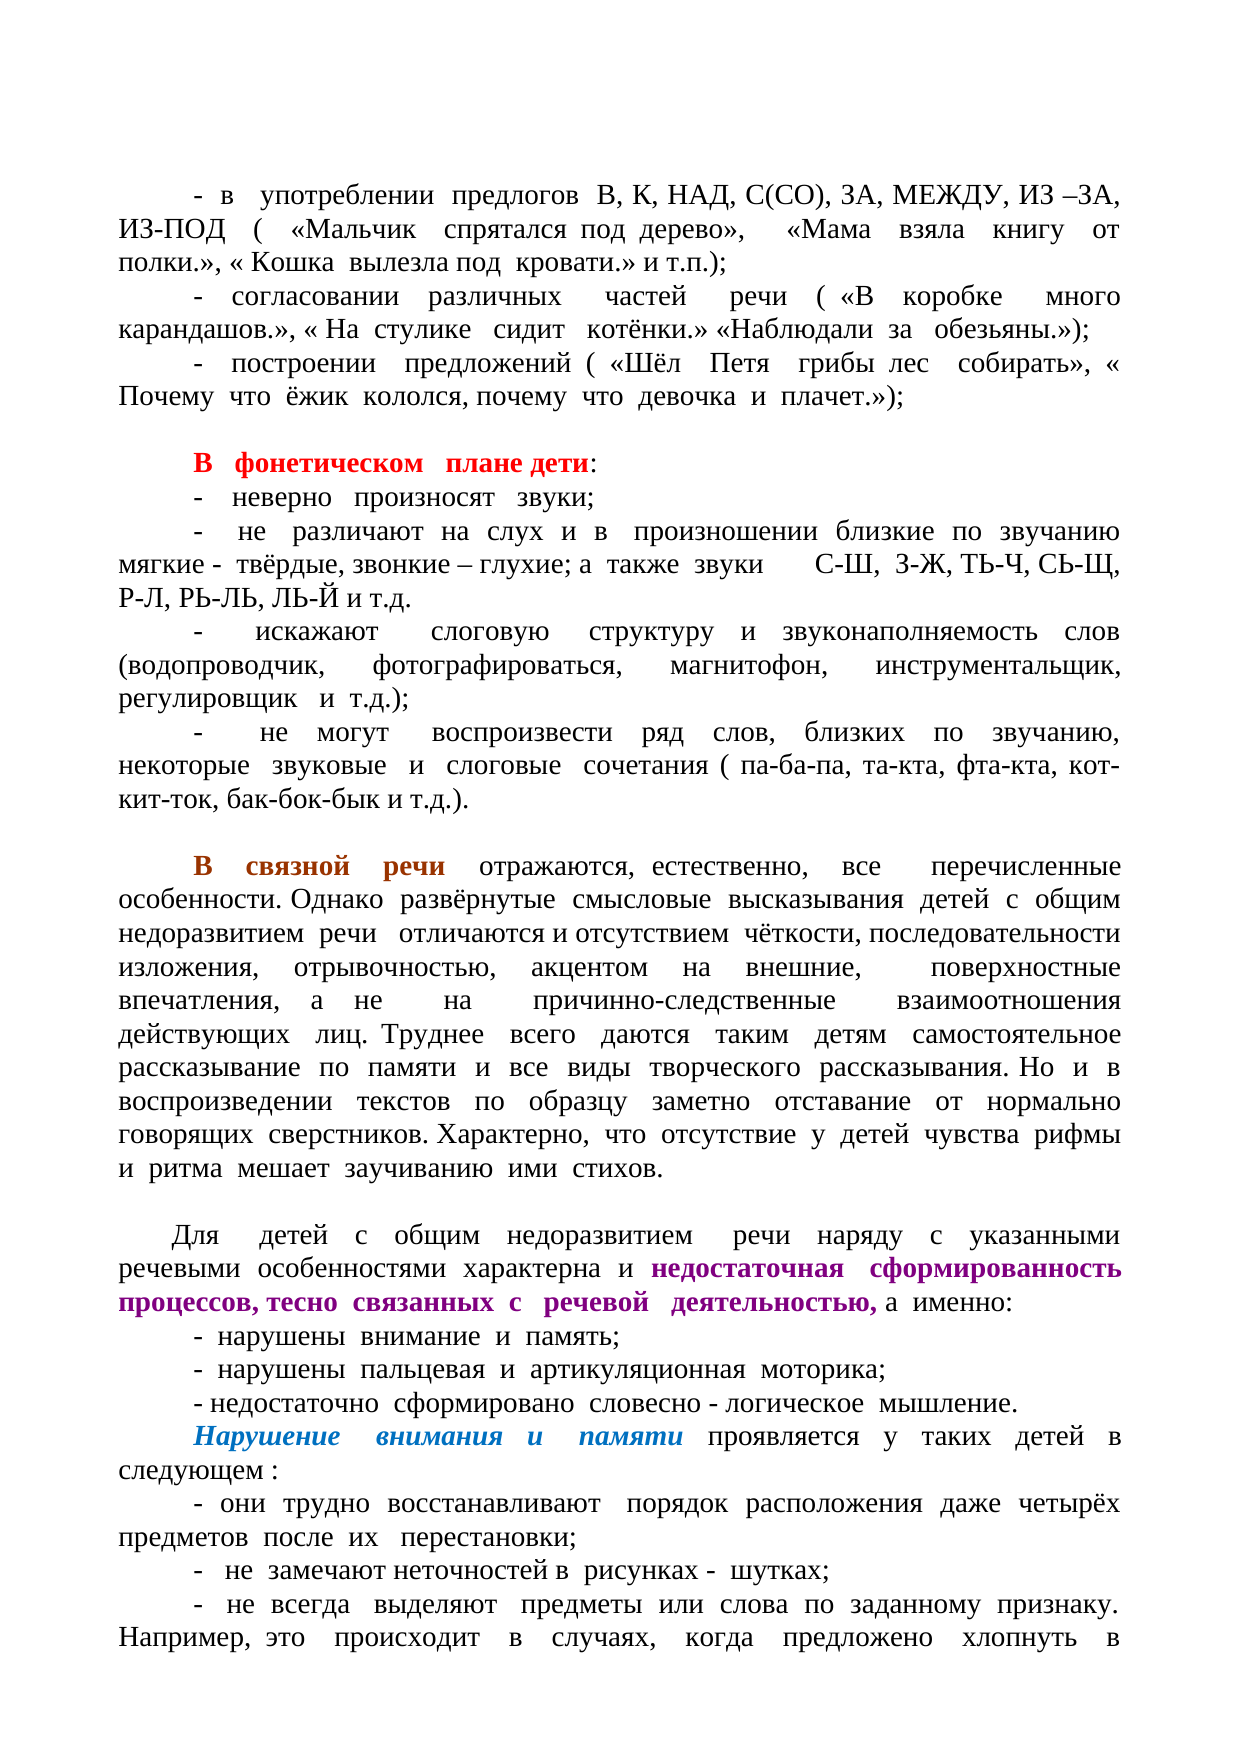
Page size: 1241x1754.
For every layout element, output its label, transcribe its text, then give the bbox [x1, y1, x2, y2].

text - не различают на слух и в произношении близкие по звучанию мягкие - твёрдые, звонкие – глухие; а также звуки С-Ш, З-Ж, ТЬ-Ч, СЬ-Щ, Р-Л, РЬ-ЛЬ, ЛЬ-Й и т.д. [118, 513, 1122, 613]
text - они трудно восстанавливают порядок расположения даже четырёх предметов после их перестановки; [118, 1485, 1122, 1552]
text - в употреблении предлогов В, К, НАД, С(СО), ЗА, МЕЖДУ, ИЗ –ЗА, ИЗ-ПОД ( «Мальчик спрятался под дерево», «Мама взяла книгу от полки.», « Кошка вылезла под кровати.» и т.п.); [118, 177, 1122, 278]
text - неверно произносят звуки; [118, 479, 1122, 513]
text - не замечают неточностей в рисунках - шутках; [118, 1552, 1122, 1586]
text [118, 1586, 1122, 1653]
text В фонетическом плане дети: [118, 446, 1122, 479]
text - нарушены пальцевая и артикуляционная моторика; [118, 1351, 1122, 1385]
text - построении предложений ( «Шёл Петя грибы лес собирать», « Почему что ёжик кололся, почему что девочка и плачет.»); [118, 345, 1122, 412]
text - недостаточно сформировано словесно - логическое мышление. [118, 1385, 1122, 1418]
text Для детей с общим недоразвитием речи наряду с указанными речевыми особенностями характерна и недостаточная сформированность процессов, тесно связанных с речевой деятельностью, а именно: [118, 1217, 1122, 1318]
text - согласовании различных частей речи ( «В коробке много карандашов.», « На стулике сидит котёнки.» «Наблюдали за обезьяны.»); [118, 278, 1122, 345]
text В связной речи отражаются, естественно, все перечисленные особенности. Однако развёрнутые смысловые высказывания детей с общим недоразвитием речи отличаются и отсутствием чёткости, последовательности изложения, отрывочностью, акцентом на внешние, поверхностные впечатления, а не на причинно-следственные взаимоотношения действующих лиц. Труднее всего даются таким детям самостоятельное рассказывание по памяти и все виды творческого рассказывания. Но и в воспроизведении текстов по образцу заметно отставание от нормально говорящих сверстников. Характерно, что отсутствие у детей чувства рифмы и ритма мешает заучиванию ими стихов. [118, 848, 1122, 1183]
text Нарушение внимания и памяти проявляется у таких детей в следующем : [118, 1418, 1122, 1485]
text - нарушены внимание и память; [118, 1318, 1122, 1351]
text - не могут воспроизвести ряд слов, близких по звучанию, некоторые звуковые и слоговые сочетания ( па-ба-па, та-кта, фта-кта, кот-кит-ток, бак-бок-бык и т.д.). [118, 714, 1122, 814]
text - искажают слоговую структуру и звуконаполняемость слов (водопроводчик, фотографироваться, магнитофон, инструментальщик, регулировщик и т.д.); [118, 613, 1122, 714]
